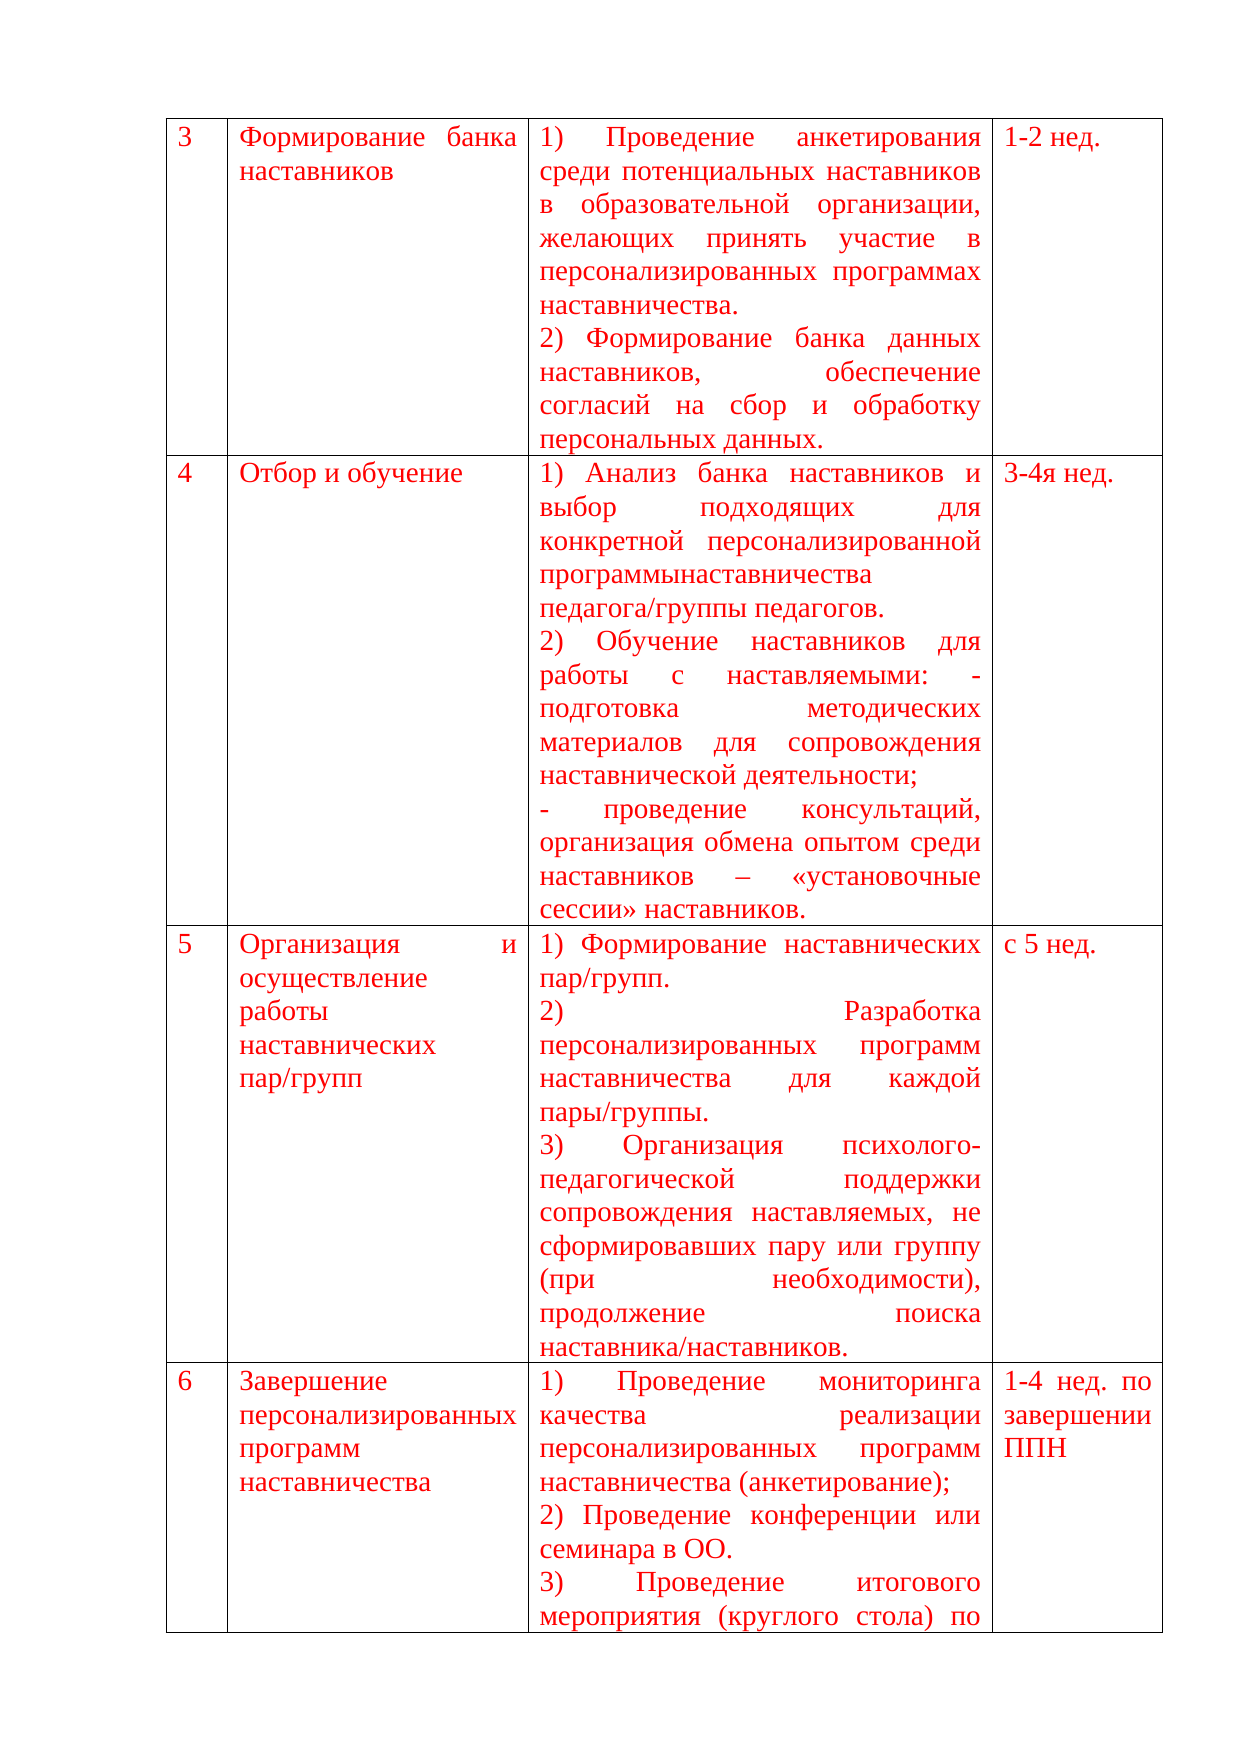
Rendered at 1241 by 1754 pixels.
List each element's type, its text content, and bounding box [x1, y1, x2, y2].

table_cell 1) Формирование наставнических пар/групп. 2) Разработка персонализированных программ наставничества для каждой пары/группы. 3) Организация психолого-педагогической поддержки сопровождения наставляемых, не сформировавших пару или группу (при необходимости), продолжение поиска наставника/наставников. [529, 926, 992, 1362]
table_cell 3 [167, 119, 227, 454]
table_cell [228, 1363, 528, 1632]
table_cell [993, 1363, 1162, 1632]
table_cell Отбор и обучение [228, 456, 528, 925]
table_cell с 5 нед. [993, 926, 1162, 1362]
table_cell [529, 1363, 992, 1632]
table_cell Формирование банка наставников [228, 119, 528, 454]
table_cell 4 [167, 456, 227, 925]
table_cell 5 [167, 926, 227, 1362]
table_cell 3-4я нед. [993, 456, 1162, 925]
table_cell 6 [167, 1363, 227, 1632]
table_cell 1) Анализ банка наставников и выбор подходящих для конкретной персонализированной программынаставничества педагога/группы педагогов. 2) Обучение наставников для работы с наставляемыми: - подготовка методических материалов для сопровождения наставнической деятельности; - проведение консультаций, организация обмена опытом среди наставников – «установочные сессии» наставников. [529, 456, 992, 925]
table_cell 1) Проведение анкетирования среди потенциальных наставников в образовательной организации, желающих принять участие в персонализированных программах наставничества. 2) Формирование банка данных наставников, обеспечение согласий на сбор и обработку персональных данных. [529, 119, 992, 454]
table_cell 1-2 нед. [993, 119, 1162, 454]
table_cell Организация и осуществление работы наставнических пар/групп [228, 926, 528, 1362]
